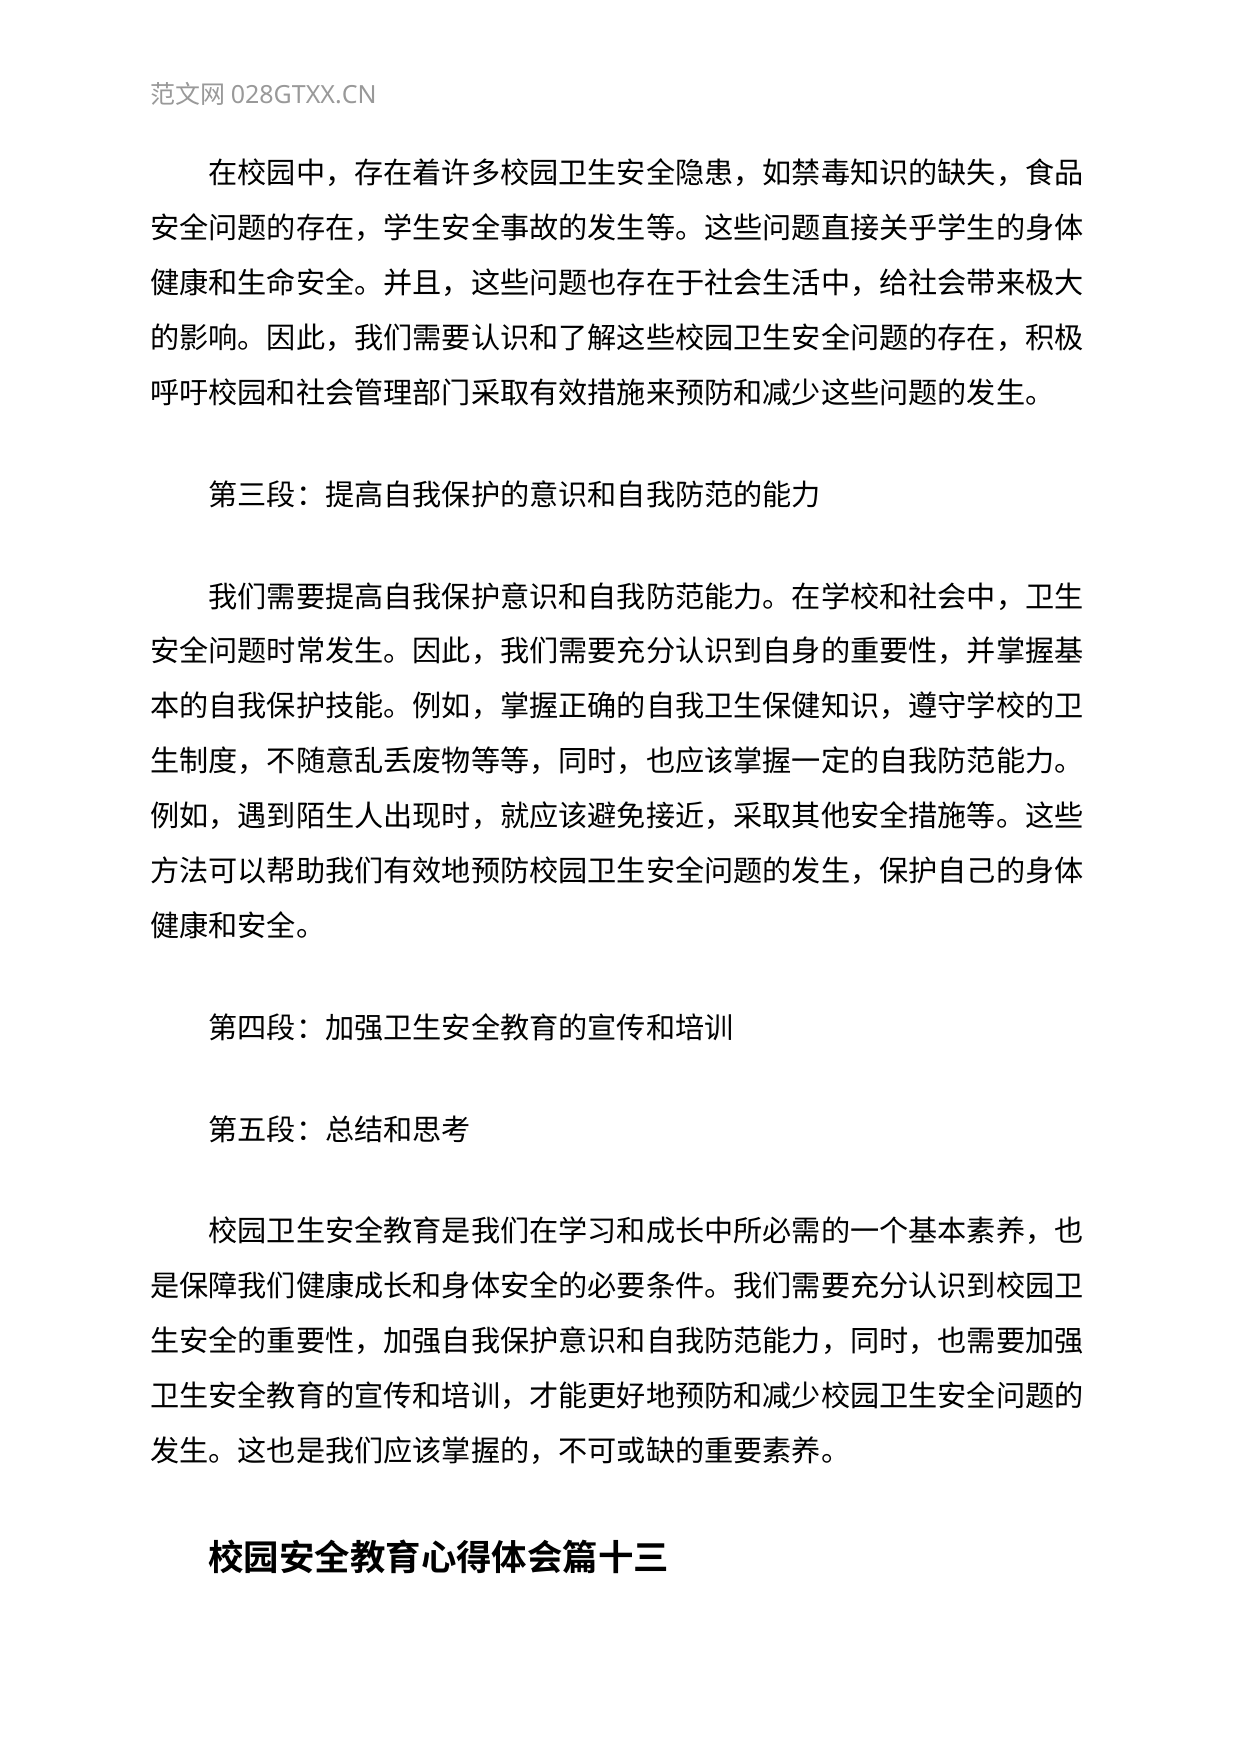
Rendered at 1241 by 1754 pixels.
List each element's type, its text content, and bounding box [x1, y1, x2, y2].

text 第四段：加强卫生安全教育的宣传和培训 [150, 1004, 1090, 1047]
text 第五段：总结和思考 [150, 1106, 1090, 1148]
text 校园安全教育心得体会篇十三 [150, 1529, 1090, 1580]
text 在校园中，存在着许多校园卫生安全隐患，如禁毒知识的缺失，食品安全问题的存在，学生安全事故的发生等。这些问题直接关乎学生的身体健康和生命安全。并且，这些问题也存在于社会生活中，给社会带来极大的影响。因此，我们需要认识和了解这些校园卫生安全问题的存在，积极呼吁校园和社会管理部门采取有效措施来预防和减少这些问题的发生。 [150, 150, 1090, 412]
text 校园卫生安全教育是我们在学习和成长中所必需的一个基本素养，也是保障我们健康成长和身体安全的必要条件。我们需要充分认识到校园卫生安全的重要性，加强自我保护意识和自我防范能力，同时，也需要加强卫生安全教育的宣传和培训，才能更好地预防和减少校园卫生安全问题的发生。这也是我们应该掌握的，不可或缺的重要素养。 [150, 1208, 1090, 1470]
text 第三段：提高自我保护的意识和自我防范的能力 [150, 471, 1090, 514]
text 我们需要提高自我保护意识和自我防范能力。在学校和社会中，卫生安全问题时常发生。因此，我们需要充分认识到自身的重要性，并掌握基本的自我保护技能。例如，掌握正确的自我卫生保健知识，遵守学校的卫生制度，不随意乱丢废物等等，同时，也应该掌握一定的自我防范能力。例如，遇到陌生人出现时，就应该避免接近，采取其他安全措施等。这些方法可以帮助我们有效地预防校园卫生安全问题的发生，保护自己的身体健康和安全。 [150, 573, 1090, 945]
